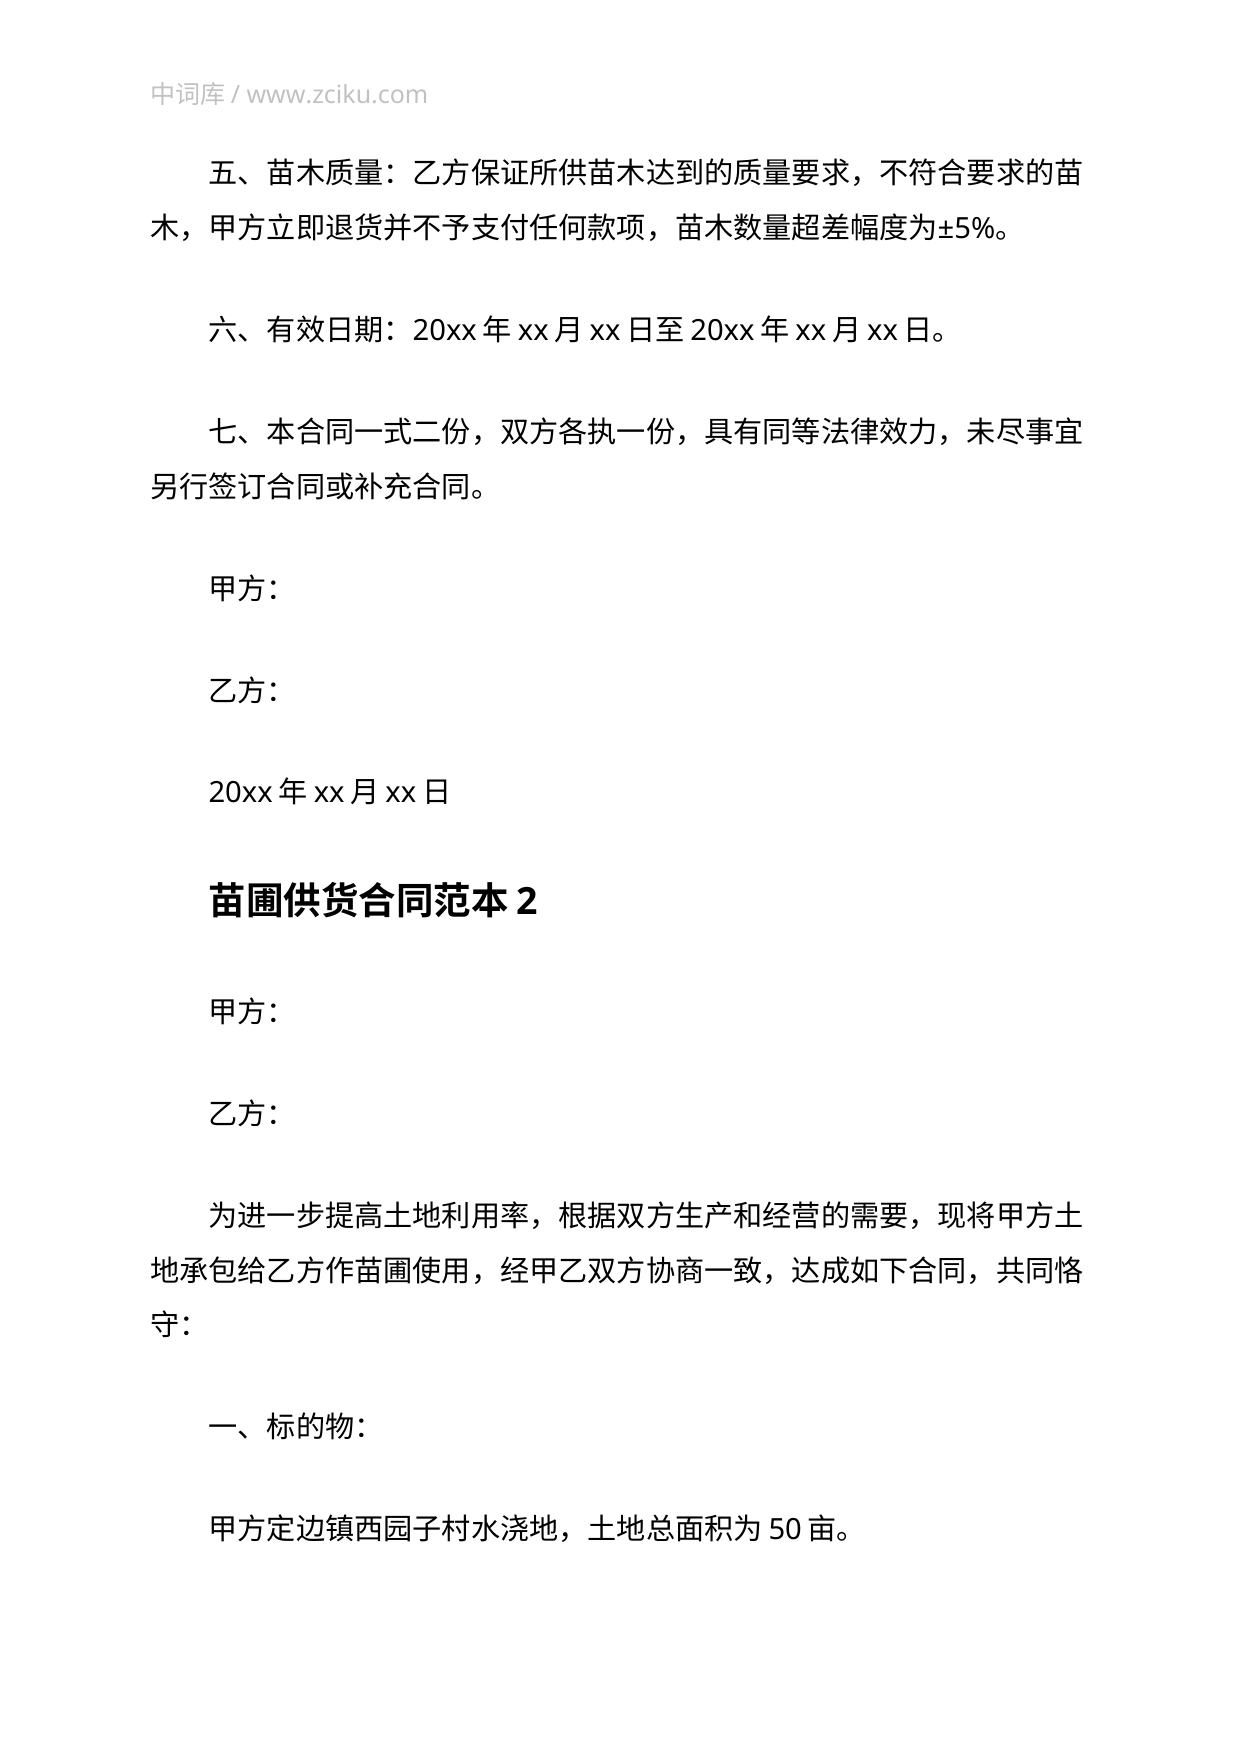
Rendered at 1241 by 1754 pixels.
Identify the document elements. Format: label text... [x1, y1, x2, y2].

text 苗圃供货合同范本2 [150, 871, 1090, 926]
text 为进一步提高土地利用率，根据双方生产和经营的需要，现将甲方土地承包给乙方作苗圃使用，经甲乙双方协商一致，达成如下合同，共同恪守： [150, 1192, 1090, 1344]
text 甲方定边镇西园子村水浇地，土地总面积为50亩。 [150, 1506, 1090, 1548]
text 六、有效日期：20xx年xx月xx日至20xx年xx月xx日。 [150, 307, 1090, 349]
text 20xx年xx月xx日 [150, 769, 1090, 811]
text 一、标的物： [150, 1404, 1090, 1446]
text 五、苗木质量：乙方保证所供苗木达到的质量要求，不符合要求的苗木，甲方立即退货并不予支付任何款项，苗木数量超差幅度为±5%。 [150, 150, 1090, 247]
text 甲方： [150, 566, 1090, 608]
text 甲方： [150, 989, 1090, 1031]
text 七、本合同一式二份，双方各执一份，具有同等法律效力，未尽事宜另行签订合同或补充合同。 [150, 409, 1090, 506]
text 乙方： [150, 667, 1090, 709]
text 乙方： [150, 1090, 1090, 1133]
